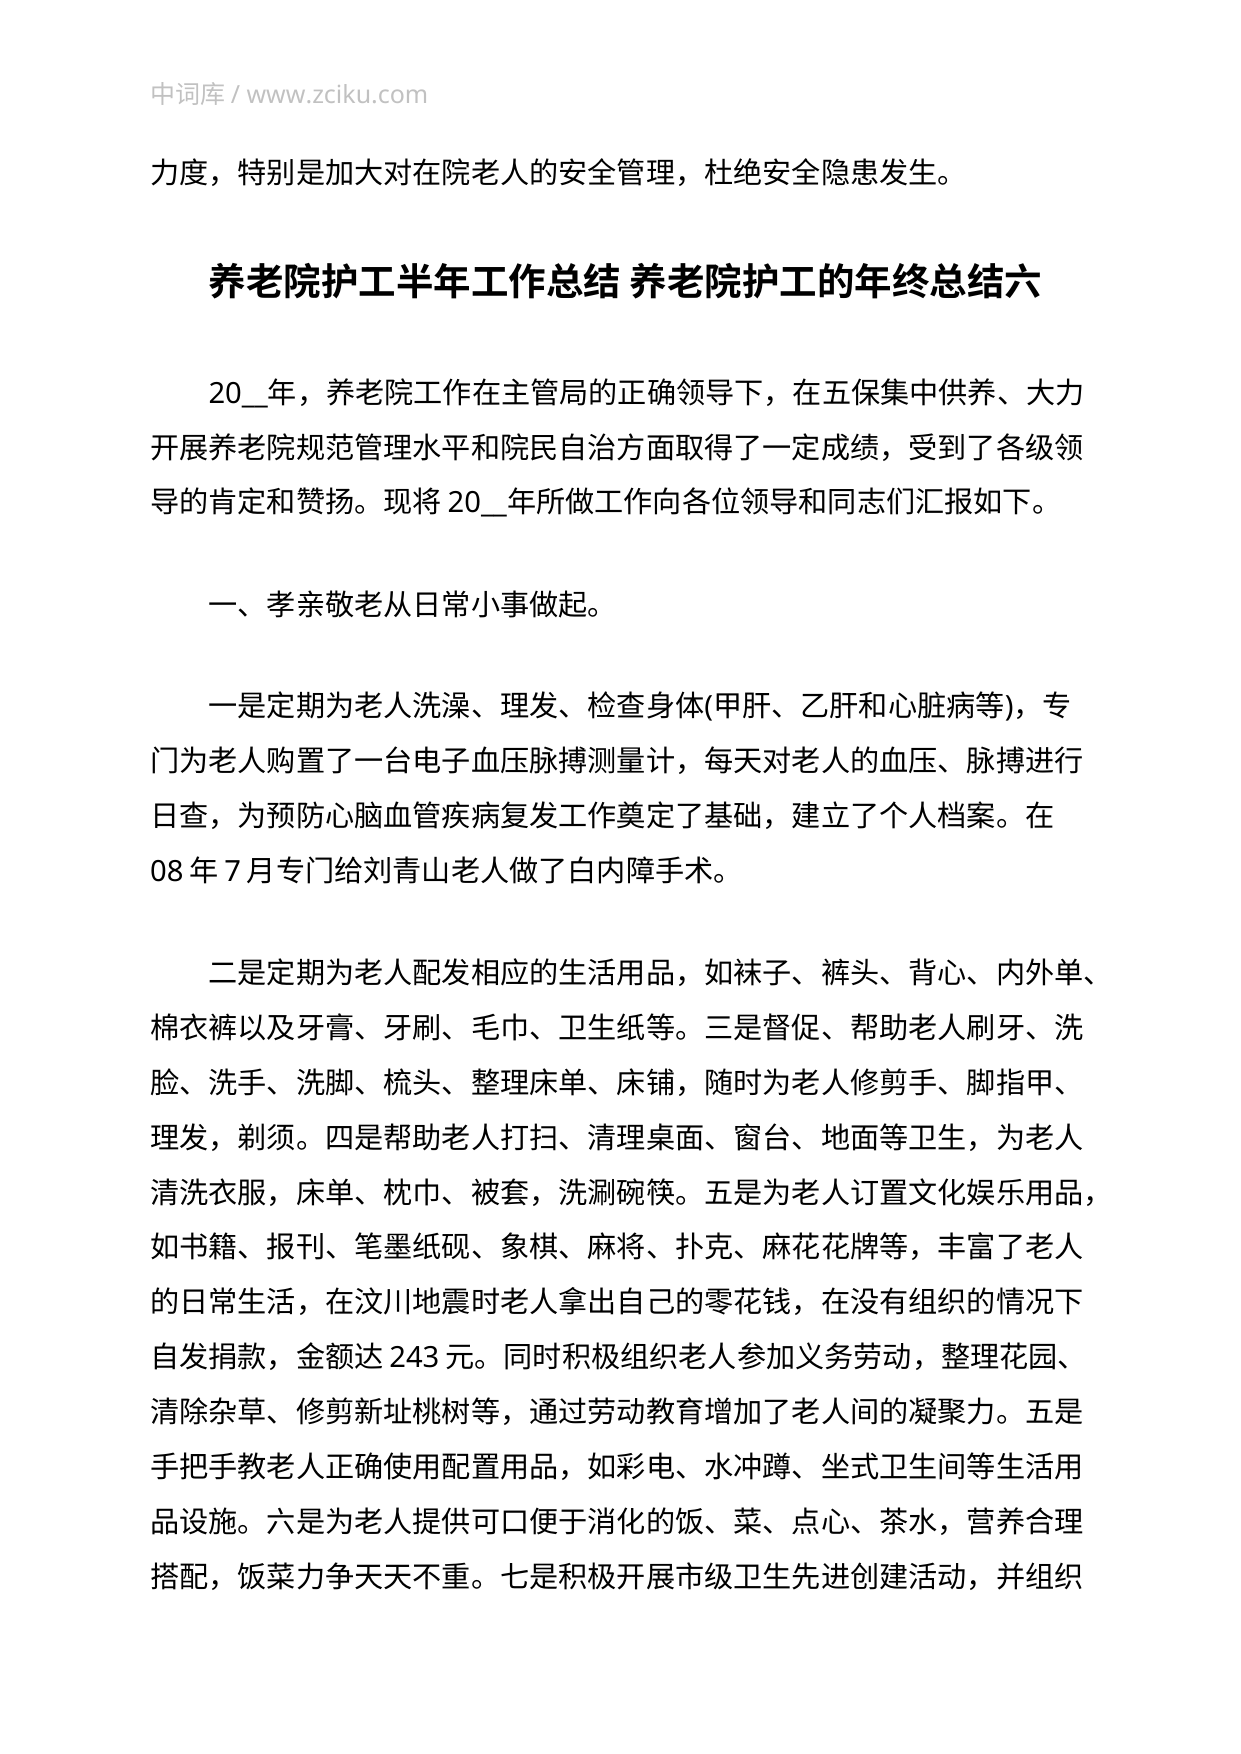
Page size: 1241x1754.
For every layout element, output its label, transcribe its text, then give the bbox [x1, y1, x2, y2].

text 20__年，养老院工作在主管局的正确领导下，在五保集中供养、大力开展养老院规范管理水平和院民自治方面取得了一定成绩，受到了各级领导的肯定和赞扬。现将20__年所做工作向各位领导和同志们汇报如下。 [150, 369, 1090, 521]
text 养老院护工半年工作总结 养老院护工的年终总结六 [150, 252, 1090, 306]
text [150, 949, 1090, 1596]
text 一、孝亲敬老从日常小事做起。 [150, 581, 1090, 623]
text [150, 150, 1090, 192]
text 一是定期为老人洗澡、理发、检查身体(甲肝、乙肝和心脏病等)，专门为老人购置了一台电子血压脉搏测量计，每天对老人的血压、脉搏进行日查，为预防心脑血管疾病复发工作奠定了基础，建立了个人档案。在08年7月专门给刘青山老人做了白内障手术。 [150, 683, 1090, 890]
